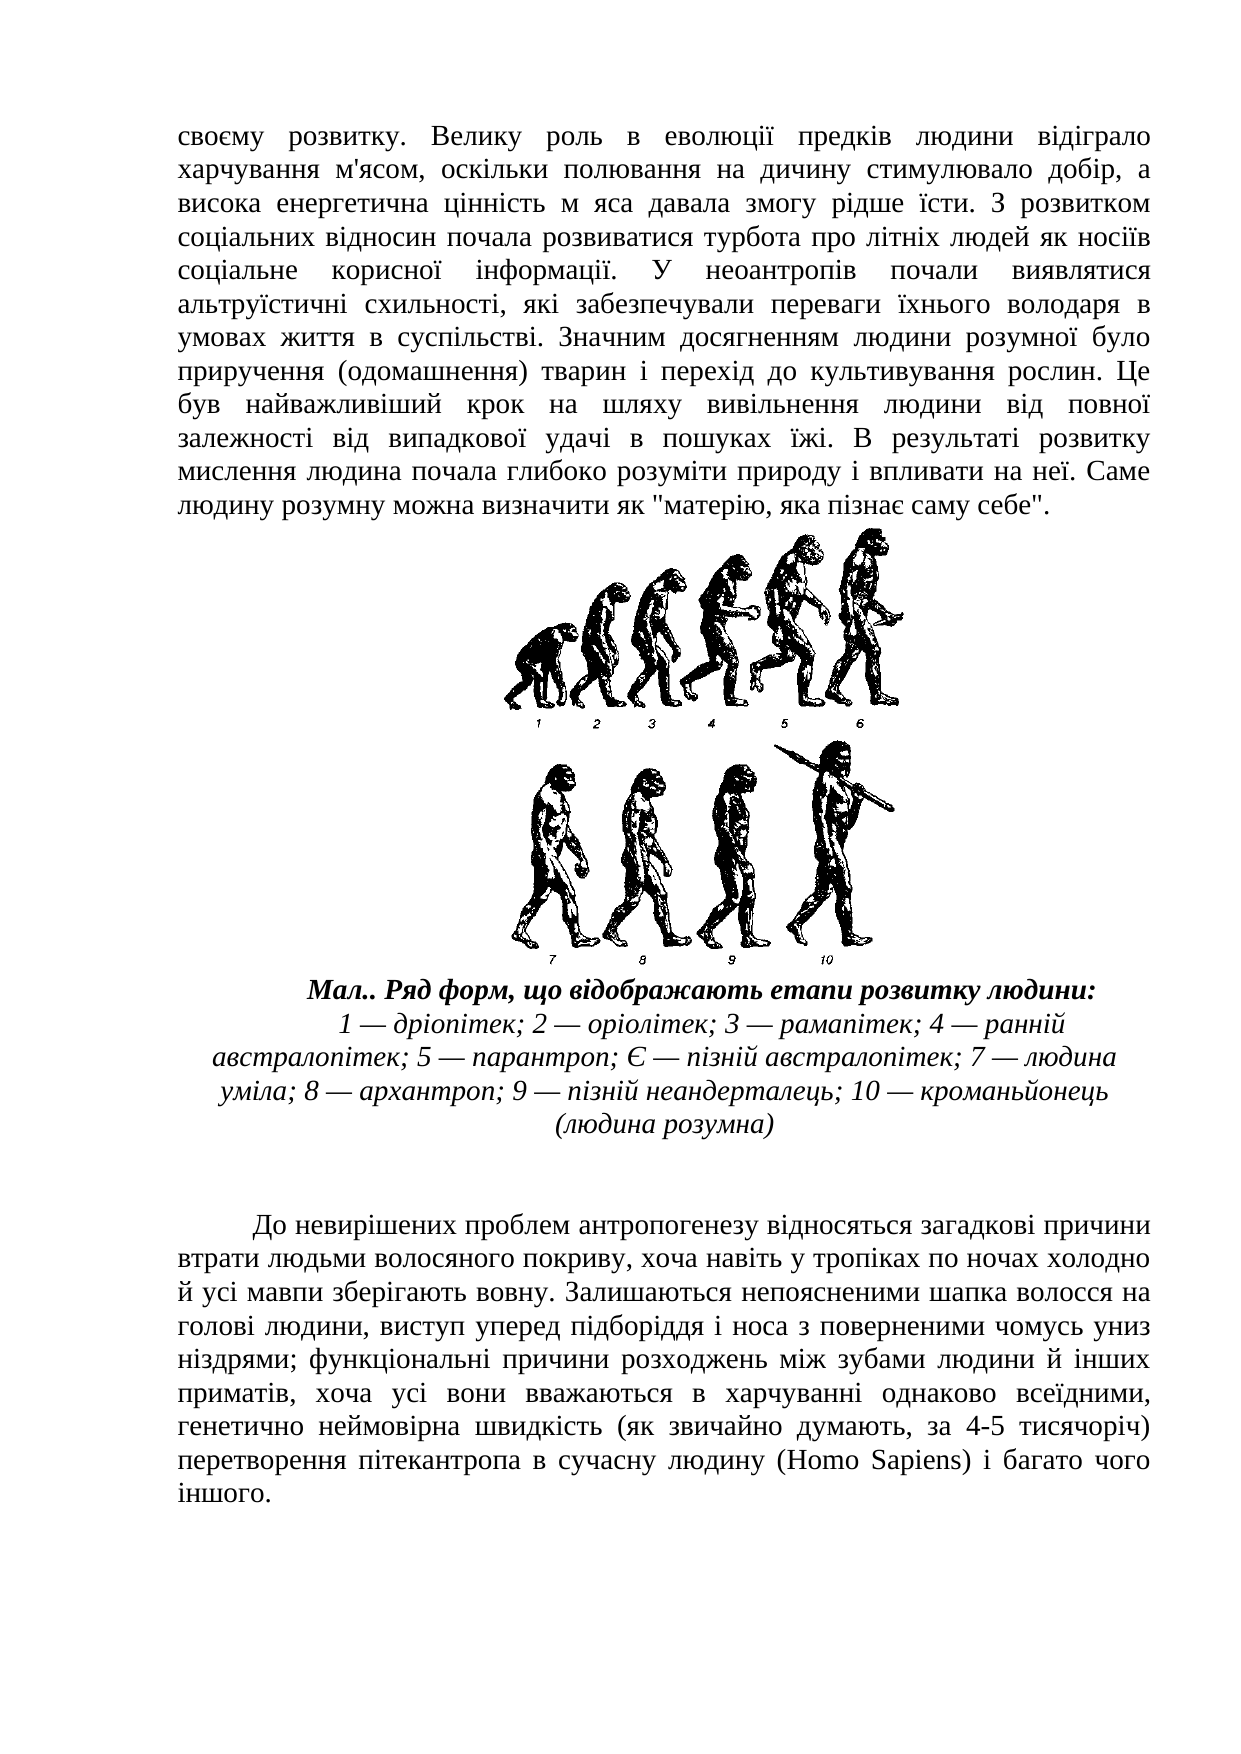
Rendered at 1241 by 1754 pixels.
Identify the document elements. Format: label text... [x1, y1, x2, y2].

text 1 — дріопітек; 2 — оріолітек; 3 — рамапітек; 4 — ранній австралопітек; 5 — парантроп; Є — пізній австралопітек; 7 — людина уміла; 8 — архантроп; 9 — пізній неандерталець; 10 — кроманьйонець (людина розумна) [177, 1006, 1152, 1140]
text Мал.. Ряд форм, що відображають етапи розвитку людини: [177, 972, 1152, 1006]
picture [485, 520, 919, 973]
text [177, 118, 1152, 521]
text До невирішених проблем антропогенезу відносяться загадкові причини втрати людьми волосяного покриву, хоча навіть у тропіках по ночах холодно й усі мавпи зберігають вовну. Залишаються непоясненими шапка волосся на голові людини, виступ уперед підборіддя і носа з поверненими чомусь униз ніздрями; функціональні причини розходжень між зубами людини й інших приматів, хоча усі вони вважаються в харчуванні однаково всеїдними, генетично неймовірна швидкість (як звичайно думають, за 4-5 тисячоріч) перетворення пітекантропа в сучасну людину (Homo Sapiens) і багато чого іншого. [177, 1207, 1152, 1509]
